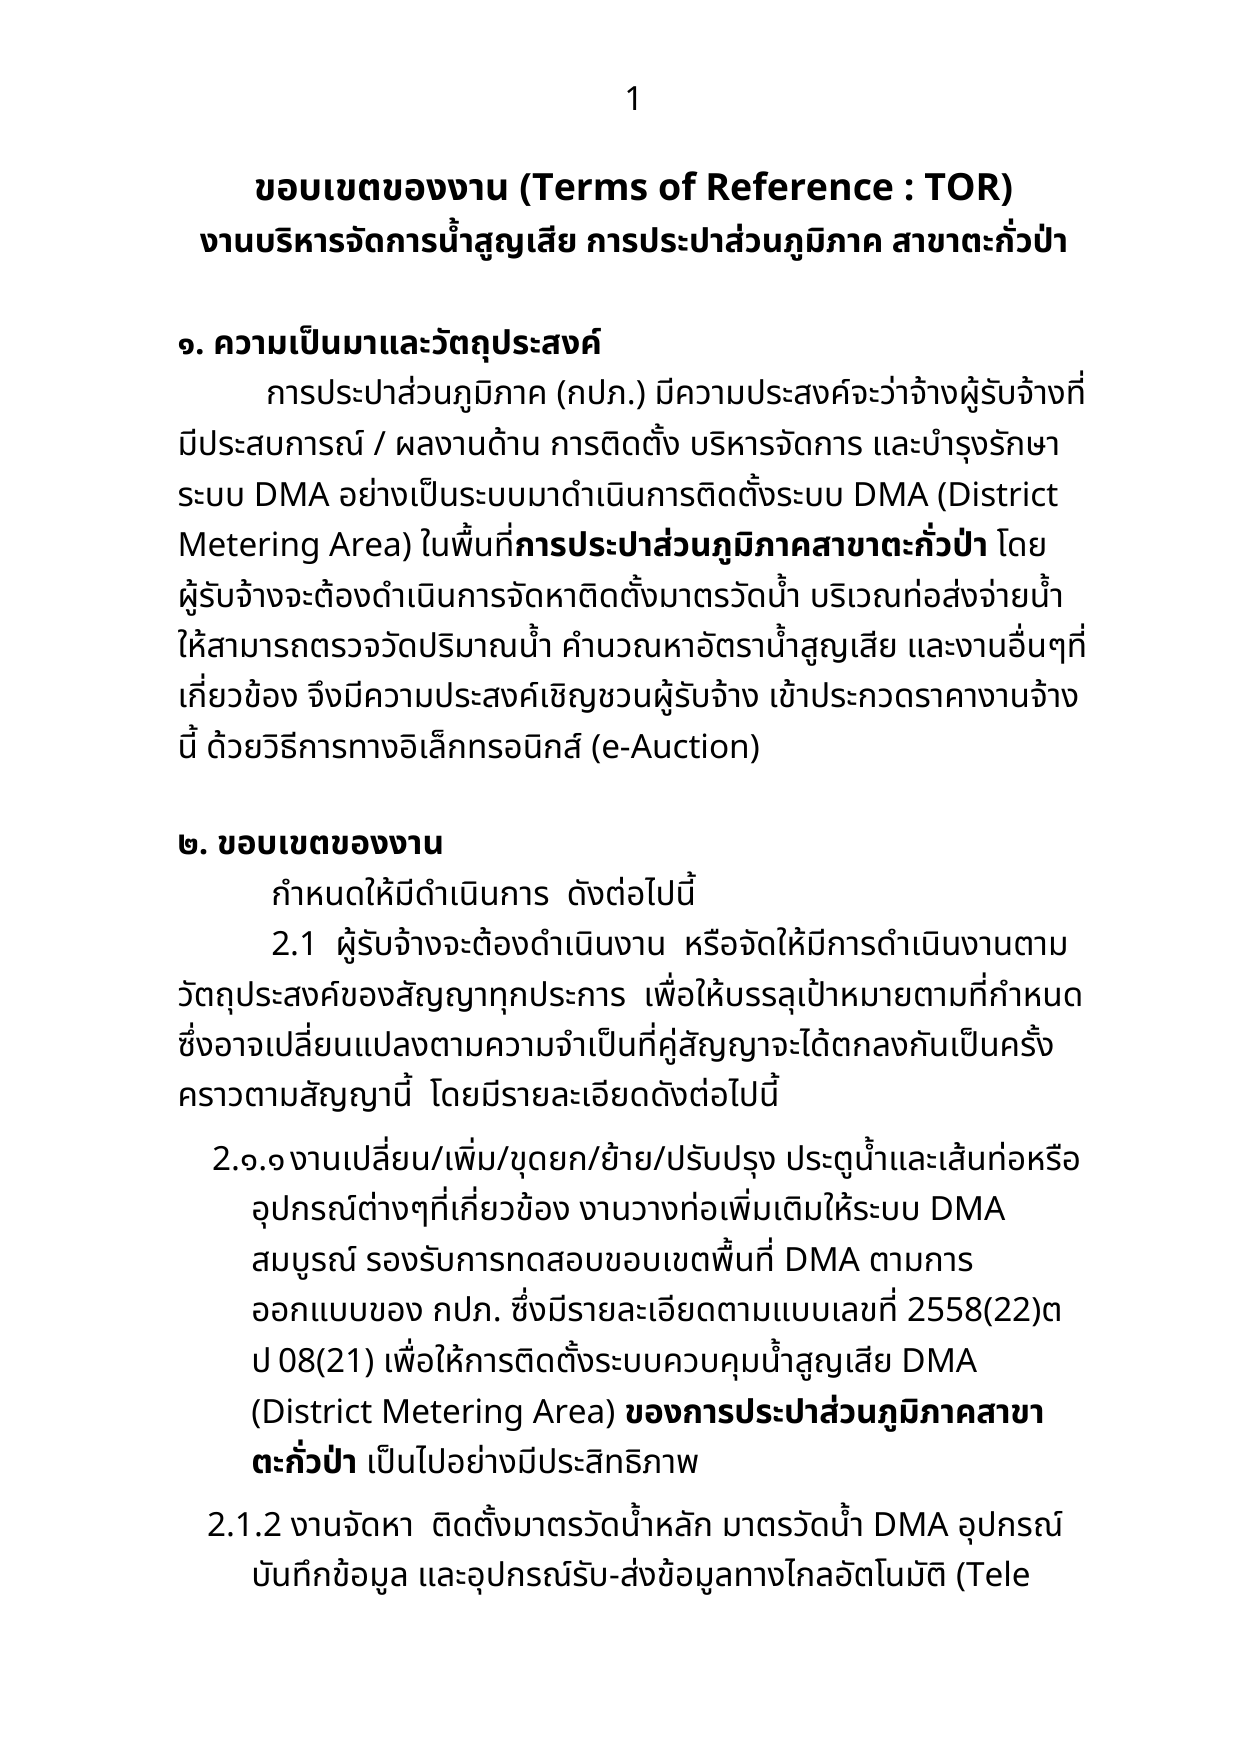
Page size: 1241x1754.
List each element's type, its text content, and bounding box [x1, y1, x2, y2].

text การประปาส่วนภูมิภาค (กปภ.) มีความประสงค์จะว่าจ้างผู้รับจ้างที่มีประสบการณ์ / ผลงานด้าน การติดตั้ง บริหารจัดการ และบำรุงรักษาระบบ DMA อย่างเป็นระบบมาดำเนินการติดตั้งระบบ DMA (District Metering Area) ในพื้นที่การประปาส่วนภูมิภาคสาขาตะกั่วป่า โดยผู้รับจ้างจะต้องดำเนินการจัดหาติดตั้งมาตรวัดน้ำ บริเวณท่อส่งจ่ายน้ำให้สามารถตรวจวัดปริมาณน้ำ คำนวณหาอัตราน้ำสูญเสีย และงานอื่นๆที่เกี่ยวข้อง จึงมีความประสงค์เชิญชวนผู้รับจ้าง เข้าประกวดราคางานจ้างนี้ ด้วยวิธีการทางอิเล็กทรอนิกส์ (e-Auction) [177, 369, 1090, 773]
text ขอบเขตของงาน (Terms of Reference : TOR) [177, 160, 1090, 217]
text ๒. ขอบเขตของงาน [177, 819, 1090, 869]
text 2.1 ผู้รับจ้างจะต้องดำเนินงาน หรือจัดให้มีการดำเนินงานตามวัตถุประสงค์ของสัญญาทุกประการ เพื่อให้บรรลุเป้าหมายตามที่กำหนด ซึ่งอาจเปลี่ยนแปลงตามความจำเป็นที่คู่สัญญาจะได้ตกลงกันเป็นครั้งคราวตามสัญญานี้ โดยมีรายละเอียดดังต่อไปนี้ [177, 920, 1090, 1122]
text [207, 1501, 1090, 1602]
text กำหนดให้มีดำเนินการ ดังต่อไปนี้ [177, 869, 1090, 920]
text 2.๑.๑ งานเปลี่ยน/เพิ่ม/ขุดยก/ย้าย/ปรับปรุง ประตูน้ำและเส้นท่อหรืออุปกรณ์ต่างๆที่เกี่ยวข้อง งานวางท่อเพิ่มเติมให้ระบบ DMA สมบูรณ์ รองรับการทดสอบขอบเขตพื้นที่ DMA ตามการออกแบบของ กปภ. ซึ่งมีรายละเอียดตามแบบเลขที่ 2558(22)ตป08(21) เพื่อให้การติดตั้งระบบควบคุมน้ำสูญเสีย DMA (District Metering Area) ของการประปาส่วนภูมิภาคสาขาตะกั่วป่า เป็นไปอย่างมีประสิทธิภาพ [177, 1134, 1090, 1488]
text ๑. ความเป็นมาและวัตถุประสงค์ [177, 318, 1090, 369]
text งานบริหารจัดการน้ำสูญเสีย การประปาส่วนภูมิภาค สาขาตะกั่วป่า [177, 217, 1090, 267]
